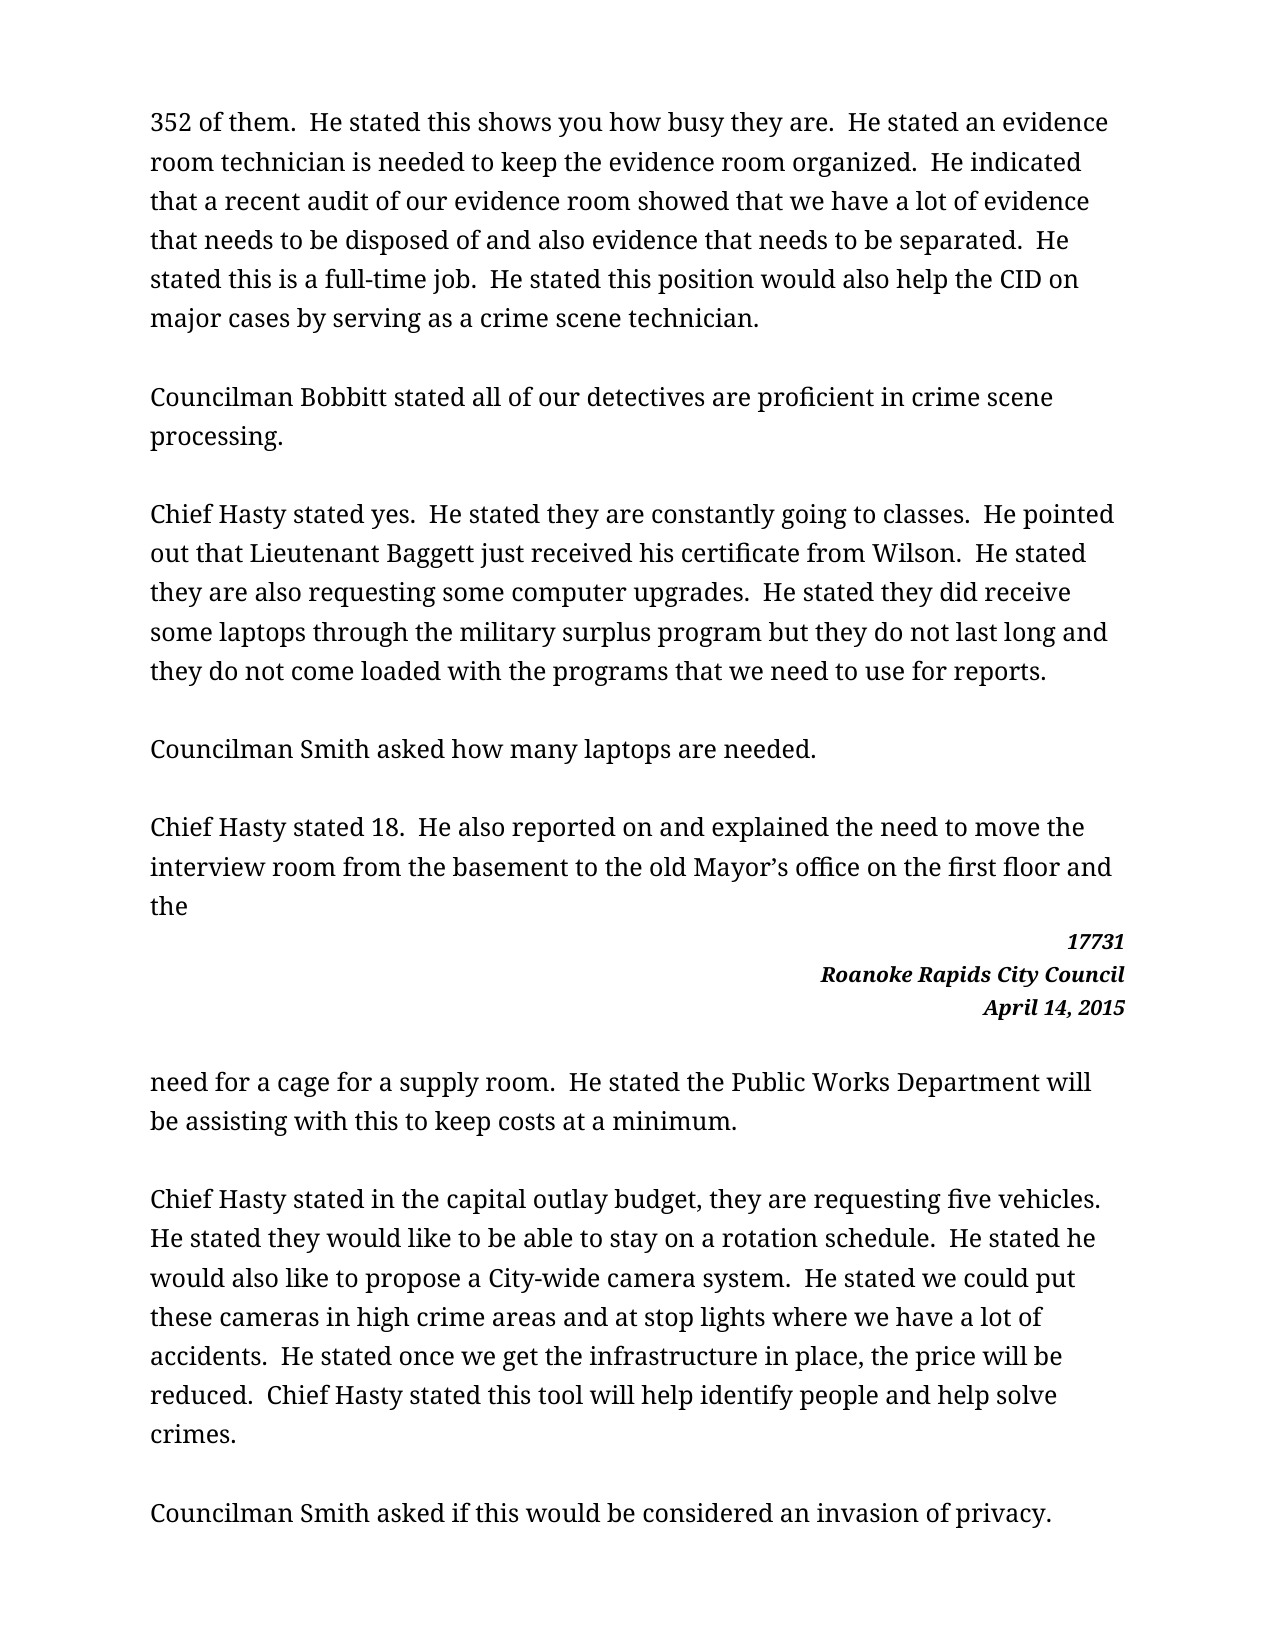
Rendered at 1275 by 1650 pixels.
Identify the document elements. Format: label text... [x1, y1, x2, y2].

text Chief Hasty stated in the capital outlay budget, they are requesting five vehicles. He stated they would like to be able to stay on a rotation schedule. He stated he would also like to propose a City-wide camera system. He stated we could put these cameras in high crime areas and at stop lights where we have a lot of accidents. He stated once we get the infrastructure in place, the price will be reduced. Chief Hasty stated this tool will help identify people and help solve crimes. [150, 1182, 1125, 1451]
text need for a cage for a supply room. He stated the Public Works Department will be assisting with this to keep costs at a minimum. [150, 1064, 1125, 1138]
text April 14, 2015 [150, 993, 1125, 1021]
text Councilman Bobbitt stated all of our detectives are proficient in crime scene processing. [150, 379, 1125, 452]
text Chief Hasty stated 18. He also reported on and explained the need to move the interview room from the basement to the old Mayor’s office on the first floor and the [150, 810, 1125, 922]
text 17731 [150, 927, 1125, 956]
text Roanoke Rapids City Council [150, 960, 1125, 988]
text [150, 105, 1125, 335]
text Chief Hasty stated yes. He stated they are constantly going to classes. He pointed out that Lieutenant Baggett just received his certificate from Wilson. He stated they are also requesting some computer upgrades. He stated they did receive some laptops through the military surplus program but they do not last long and they do not come loaded with the programs that we need to use for reports. [150, 497, 1125, 687]
text Councilman Smith asked how many laptops are needed. [150, 732, 1125, 766]
text Councilman Smith asked if this would be considered an invasion of privacy. [150, 1495, 1125, 1529]
